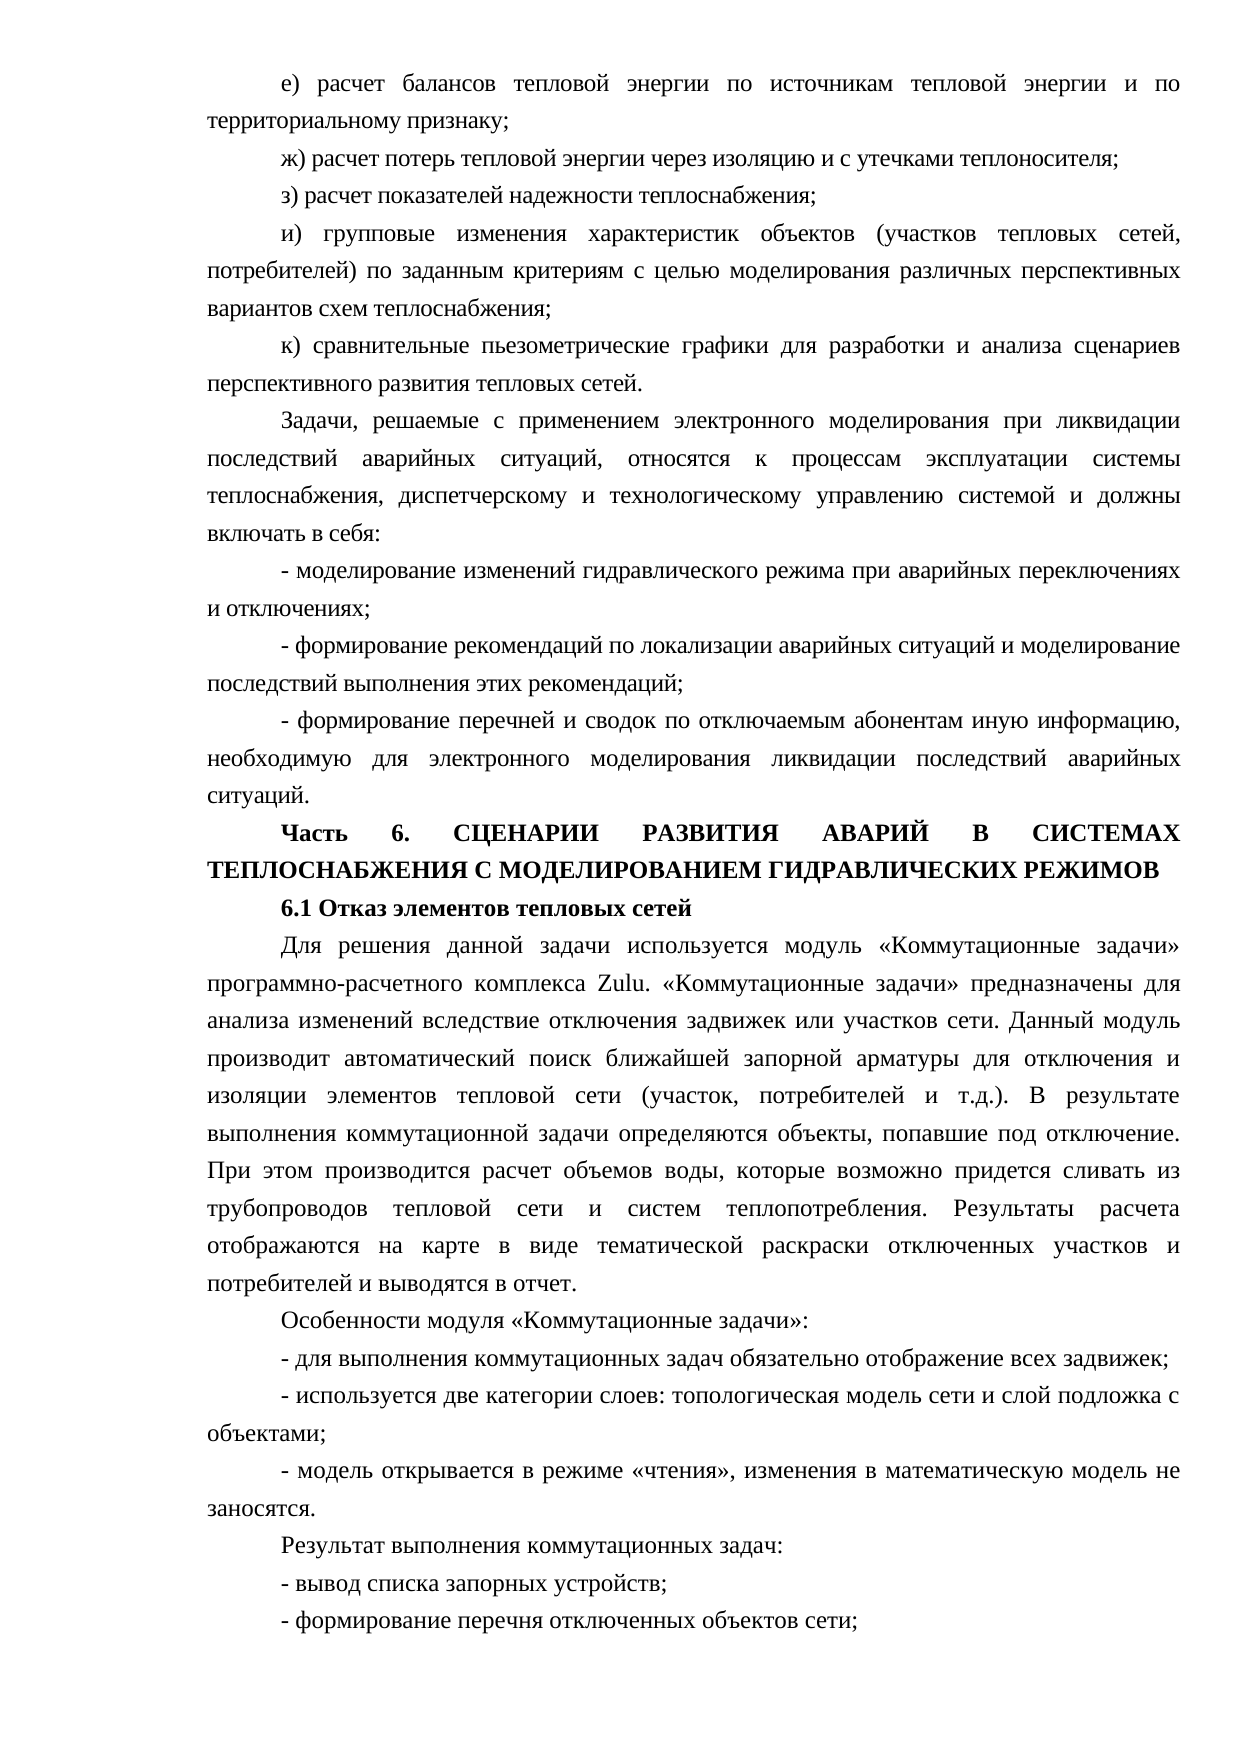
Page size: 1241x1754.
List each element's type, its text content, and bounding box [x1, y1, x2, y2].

text - вывод списка запорных устройств; [207, 1559, 1181, 1597]
text е) расчет балансов тепловой энергии по источникам тепловой энергии и по территориальному признаку; [207, 59, 1181, 134]
text Часть 6. СЦЕНАРИИ РАЗВИТИЯ АВАРИЙ В СИСТЕМАХ ТЕПЛОСНАБЖЕНИЯ С МОДЕЛИРОВАНИЕМ ГИДРАВЛИЧЕСКИХ РЕЖИМОВ [207, 809, 1181, 884]
text - для выполнения коммутационных задач обязательно отображение всех задвижек; [207, 1334, 1181, 1372]
text з) расчет показателей надежности теплоснабжения; [207, 172, 1181, 209]
text Для решения данной задачи используется модуль «Коммутационные задачи» программно-расчетного комплекса Zulu. «Коммутационные задачи» предназначены для анализа изменений вследствие отключения задвижек или участков сети. Данный модуль производит автоматический поиск ближайшей запорной арматуры для отключения и изоляции элементов тепловой сети (участок, потребителей и т.д.). В результате выполнения коммутационной задачи определяются объекты, попавшие под отключение. При этом производится расчет объемов воды, которые возможно придется сливать из трубопроводов тепловой сети и систем теплопотребления. Результаты расчета отображаются на карте в виде тематической раскраски отключенных участков и потребителей и выводятся в отчет. [207, 922, 1181, 1297]
text Задачи, решаемые с применением электронного моделирования при ликвидации последствий аварийных ситуаций, относятся к процессам эксплуатации системы теплоснабжения, диспетчерскому и технологическому управлению системой и должны включать в себя: [207, 397, 1181, 547]
text - формирование рекомендаций по локализации аварийных ситуаций и моделирование последствий выполнения этих рекомендаций; [207, 622, 1181, 697]
text - используется две категории слоев: топологическая модель сети и слой подложка с объектами; [207, 1372, 1181, 1447]
text - модель открывается в режиме «чтения», изменения в математическую модель не заносятся. [207, 1447, 1181, 1522]
text - моделирование изменений гидравлического режима при аварийных переключениях и отключениях; [207, 547, 1181, 622]
text - формирование перечней и сводок по отключаемым абонентам иную информацию, необходимую для электронного моделирования ликвидации последствий аварийных ситуаций. [207, 697, 1181, 809]
text 6.1 Отказ элементов тепловых сетей [207, 884, 1181, 922]
text и) групповые изменения характеристик объектов (участков тепловых сетей, потребителей) по заданным критериям с целью моделирования различных перспективных вариантов схем теплоснабжения; [207, 209, 1181, 322]
text - формирование перечня отключенных объектов сети; [207, 1597, 1181, 1634]
text к) сравнительные пьезометрические графики для разработки и анализа сценариев перспективного развития тепловых сетей. [207, 322, 1181, 397]
text ж) расчет потерь тепловой энергии через изоляцию и с утечками теплоносителя; [207, 134, 1181, 172]
text Особенности модуля «Коммутационные задачи»: [207, 1297, 1181, 1334]
text Результат выполнения коммутационных задач: [207, 1522, 1181, 1559]
